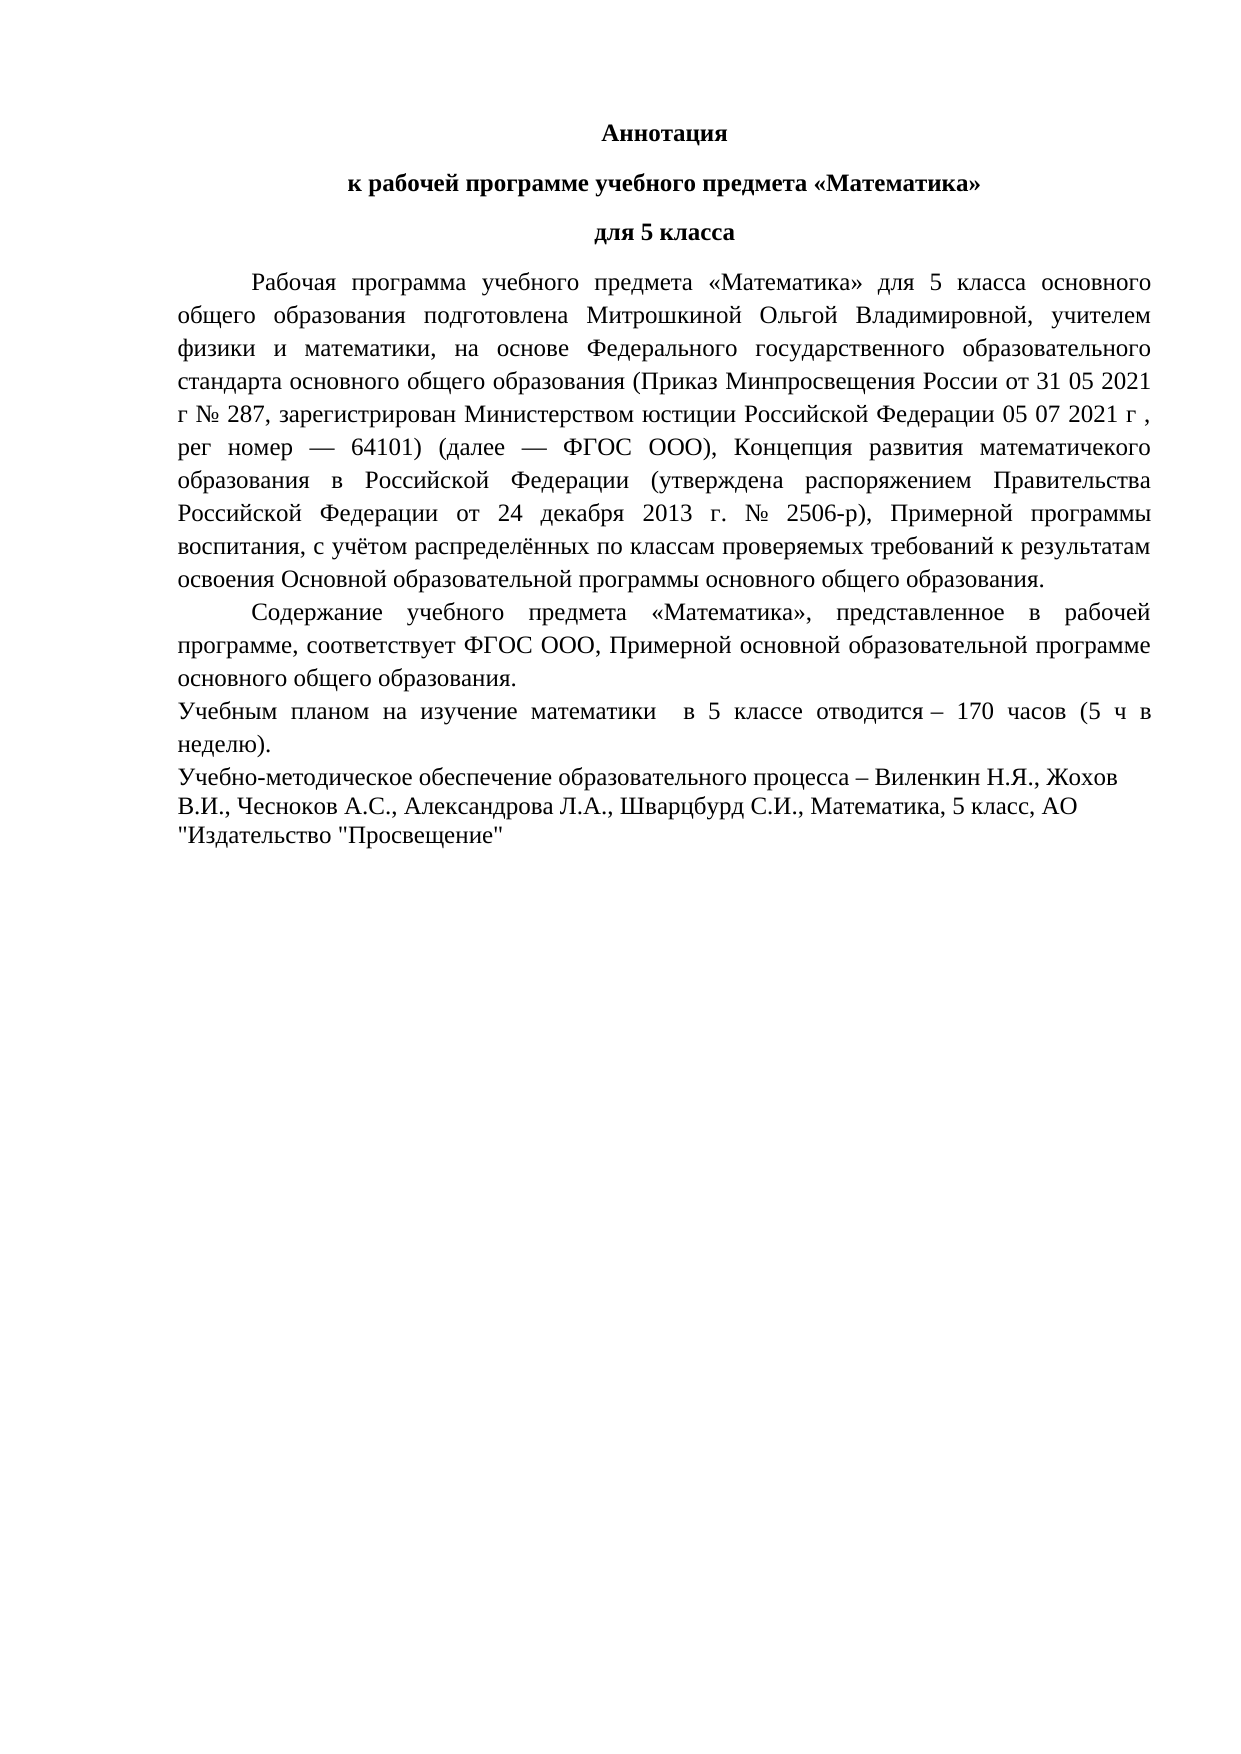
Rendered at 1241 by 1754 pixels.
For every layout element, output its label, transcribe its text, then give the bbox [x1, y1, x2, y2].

text Учебно-методическое обеспечение образовательного процесса – Виленкин Н.Я., Жохов В.И., Чесноков А.С., Александрова Л.А., Шварцбурд С.И., Математика, 5 класс, АО "Издательство "Просвещение" [177, 762, 1152, 849]
text для 5 класса [177, 217, 1152, 246]
text Аннотация [177, 118, 1152, 147]
text Рабочая программа учебного предмета «Математика» для 5 класса основного общего образования подготовлена Митрошкиной Ольгой Владимировной, учителем физики и математики, на основе Федерального государственного образовательного стандарта основного общего образования (Приказ Минпросвещения России от 31 05 2021 г № 287, зарегистрирован Министерством юстиции Российской Федерации 05 07 2021 г , рег номер — 64101) (далее — ФГОС ООО), Концепция развития математичекого образования в Российской Федерации (утверждена распоряжением Правительства Российской Федерации от 24 декабря 2013 г. № 2506-р), Примерной программы воспитания, с учётом распределённых по классам проверяемых требований к результатам освоения Основной образовательной программы основного общего образования. [177, 267, 1152, 593]
text к рабочей программе учебного предмета «Математика» [177, 168, 1152, 197]
text Содержание учебного предмета «Математика», представленное в рабочей программе, соответствует ФГОС ООО, Примерной основной образовательной программе основного общего образования. [177, 597, 1152, 692]
text Учебным планом на изучение математики в 5 классе отводится – 170 часов (5 ч в неделю). [177, 696, 1152, 758]
